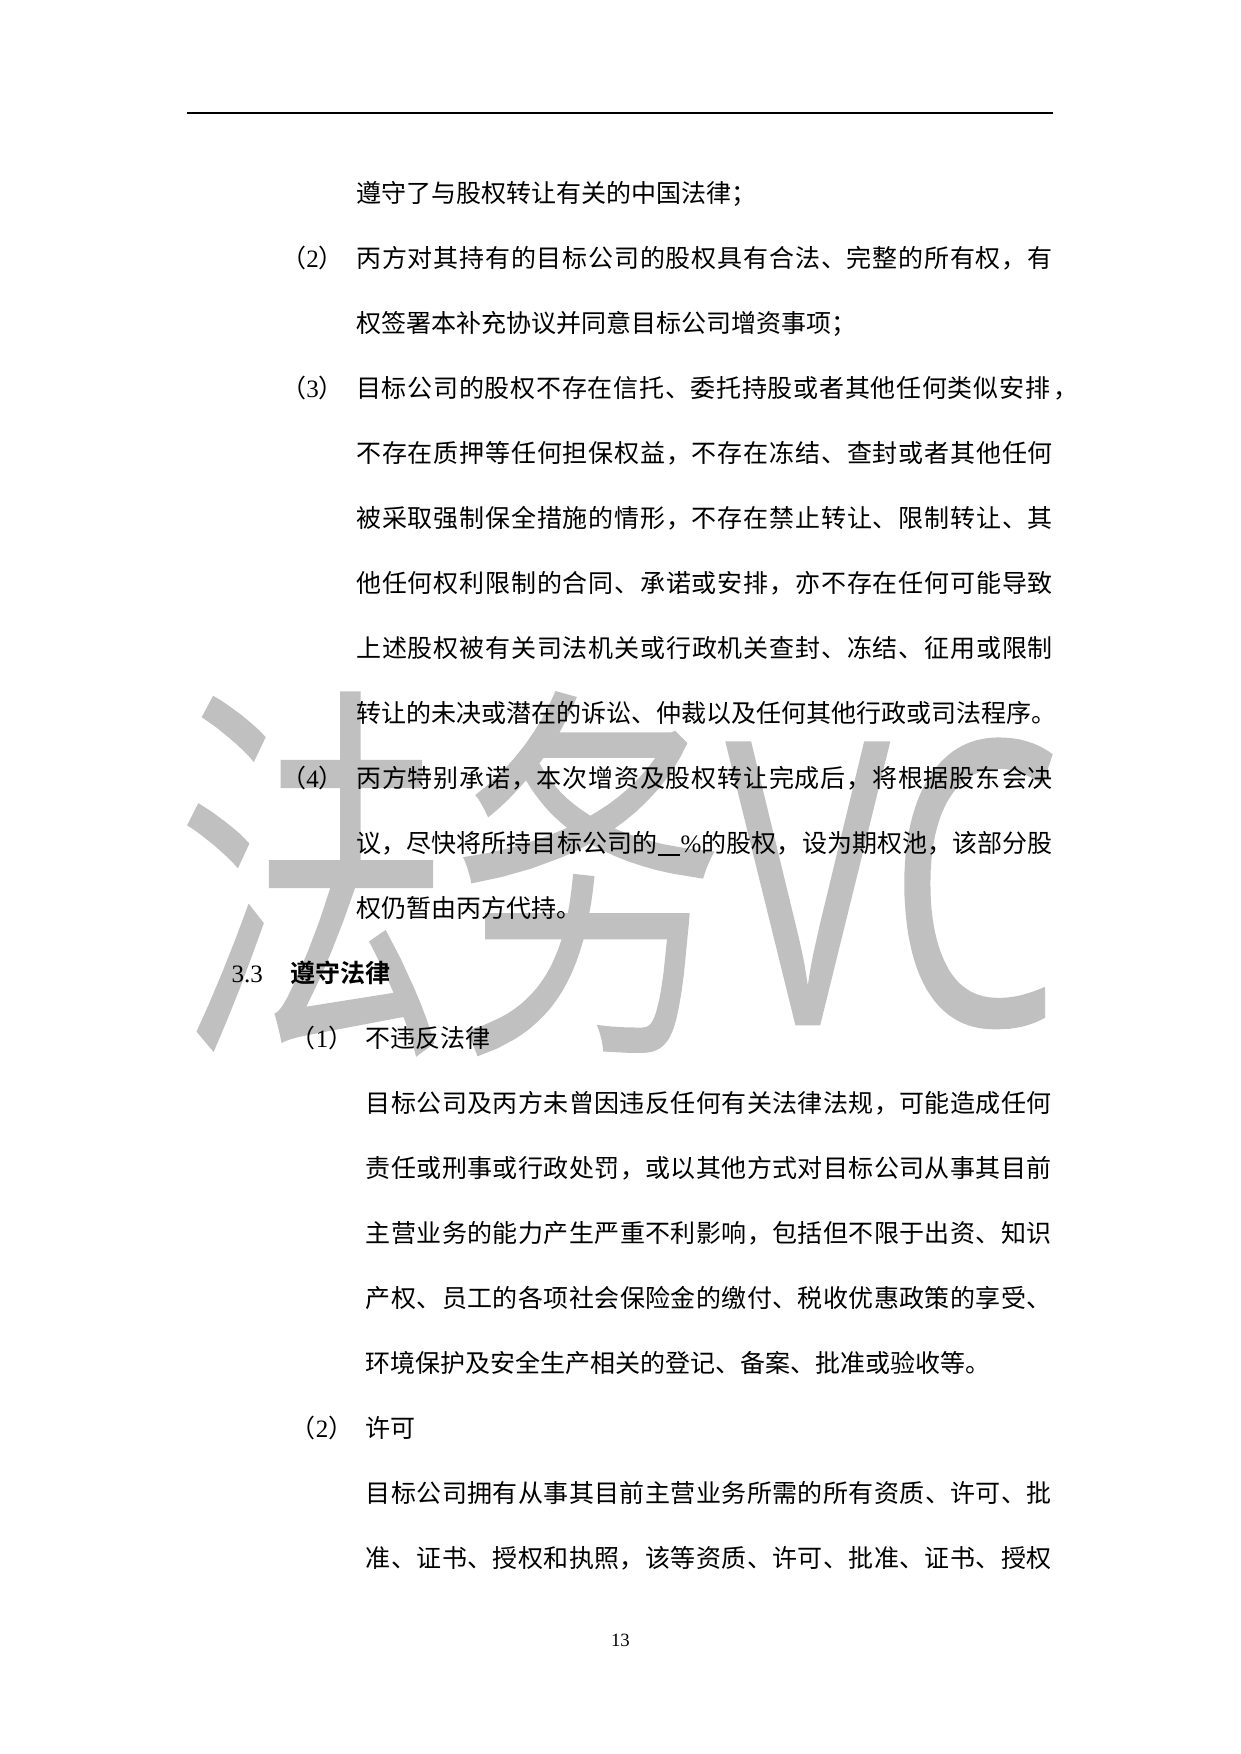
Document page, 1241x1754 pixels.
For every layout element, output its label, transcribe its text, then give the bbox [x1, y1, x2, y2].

list 目标公司的股权不存在信托、委托持股或者其他任何类似安排，不存在质押等任何担保权益，不存在冻结、查封或者其他任何被采取强制保全措施的情形，不存在禁止转让、限制转让、其他任何权利限制的合同、承诺或安排，亦不存在任何可能导致上述股权被有关司法机关或行政机关查封、冻结、征用或限制转让的未决或潜在的诉讼、仲裁以及任何其他行政或司法程序。 [281, 354, 1053, 744]
list 许可 [291, 1394, 1053, 1459]
list 丙方特别承诺，本次增资及股权转让完成后，将根据股东会决议，尽快将所持目标公司的 %的股权，设为期权池，该部分股权仍暂由丙方代持。 [281, 744, 1053, 939]
list 遵守法律 [231, 939, 1053, 1004]
text 目标公司及丙方未曾因违反任何有关法律法规，可能造成任何责任或刑事或行政处罚，或以其他方式对目标公司从事其目前主营业务的能力产生严重不利影响，包括但不限于出资、知识产权、员工的各项社会保险金的缴付、税收优惠政策的享受、环境保护及安全生产相关的登记、备案、批准或验收等。 [366, 1069, 1053, 1394]
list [281, 159, 1053, 224]
list 丙方对其持有的目标公司的股权具有合法、完整的所有权，有权签署本补充协议并同意目标公司增资事项； [281, 224, 1053, 354]
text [366, 1459, 1053, 1589]
list 不违反法律 [291, 1004, 1053, 1069]
